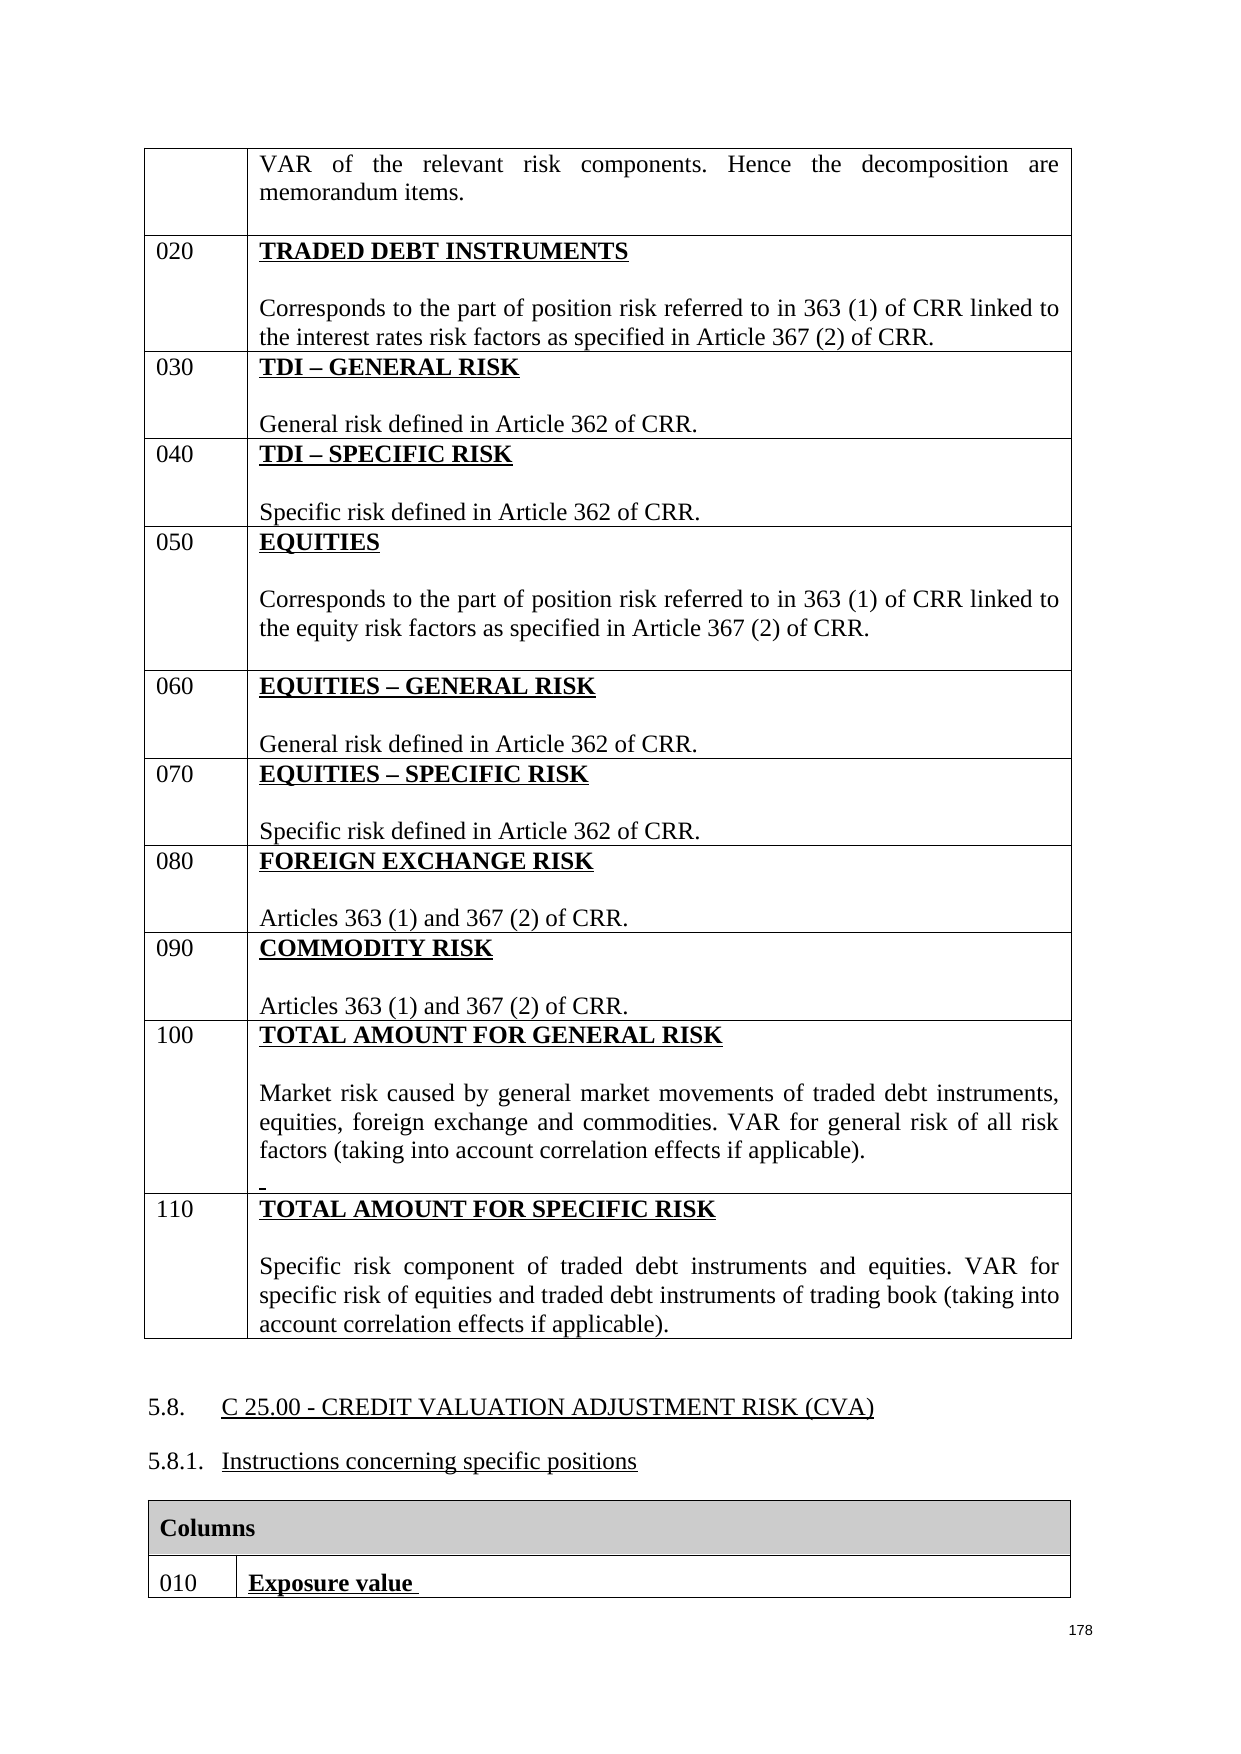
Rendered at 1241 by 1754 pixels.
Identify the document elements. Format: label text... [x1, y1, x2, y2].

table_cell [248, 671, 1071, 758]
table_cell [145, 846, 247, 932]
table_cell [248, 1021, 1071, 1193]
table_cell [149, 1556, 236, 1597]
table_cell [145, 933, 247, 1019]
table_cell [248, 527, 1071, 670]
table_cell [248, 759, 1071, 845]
list 5.8. C 25.00 - CREDIT VALUATION ADJUSTMENT RISK (CVA) [148, 1392, 1093, 1421]
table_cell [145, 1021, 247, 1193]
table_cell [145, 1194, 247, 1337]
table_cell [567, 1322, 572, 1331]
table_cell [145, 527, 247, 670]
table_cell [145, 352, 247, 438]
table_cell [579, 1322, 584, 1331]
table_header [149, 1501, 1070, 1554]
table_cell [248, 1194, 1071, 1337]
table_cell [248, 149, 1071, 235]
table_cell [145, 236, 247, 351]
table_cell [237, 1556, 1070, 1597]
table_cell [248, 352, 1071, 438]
list 5.8.1. Instructions concerning specific positions [148, 1446, 1093, 1475]
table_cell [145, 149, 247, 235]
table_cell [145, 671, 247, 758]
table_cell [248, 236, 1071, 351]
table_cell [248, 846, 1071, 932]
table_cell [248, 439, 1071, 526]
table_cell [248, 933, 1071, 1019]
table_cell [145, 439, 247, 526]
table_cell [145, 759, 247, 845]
